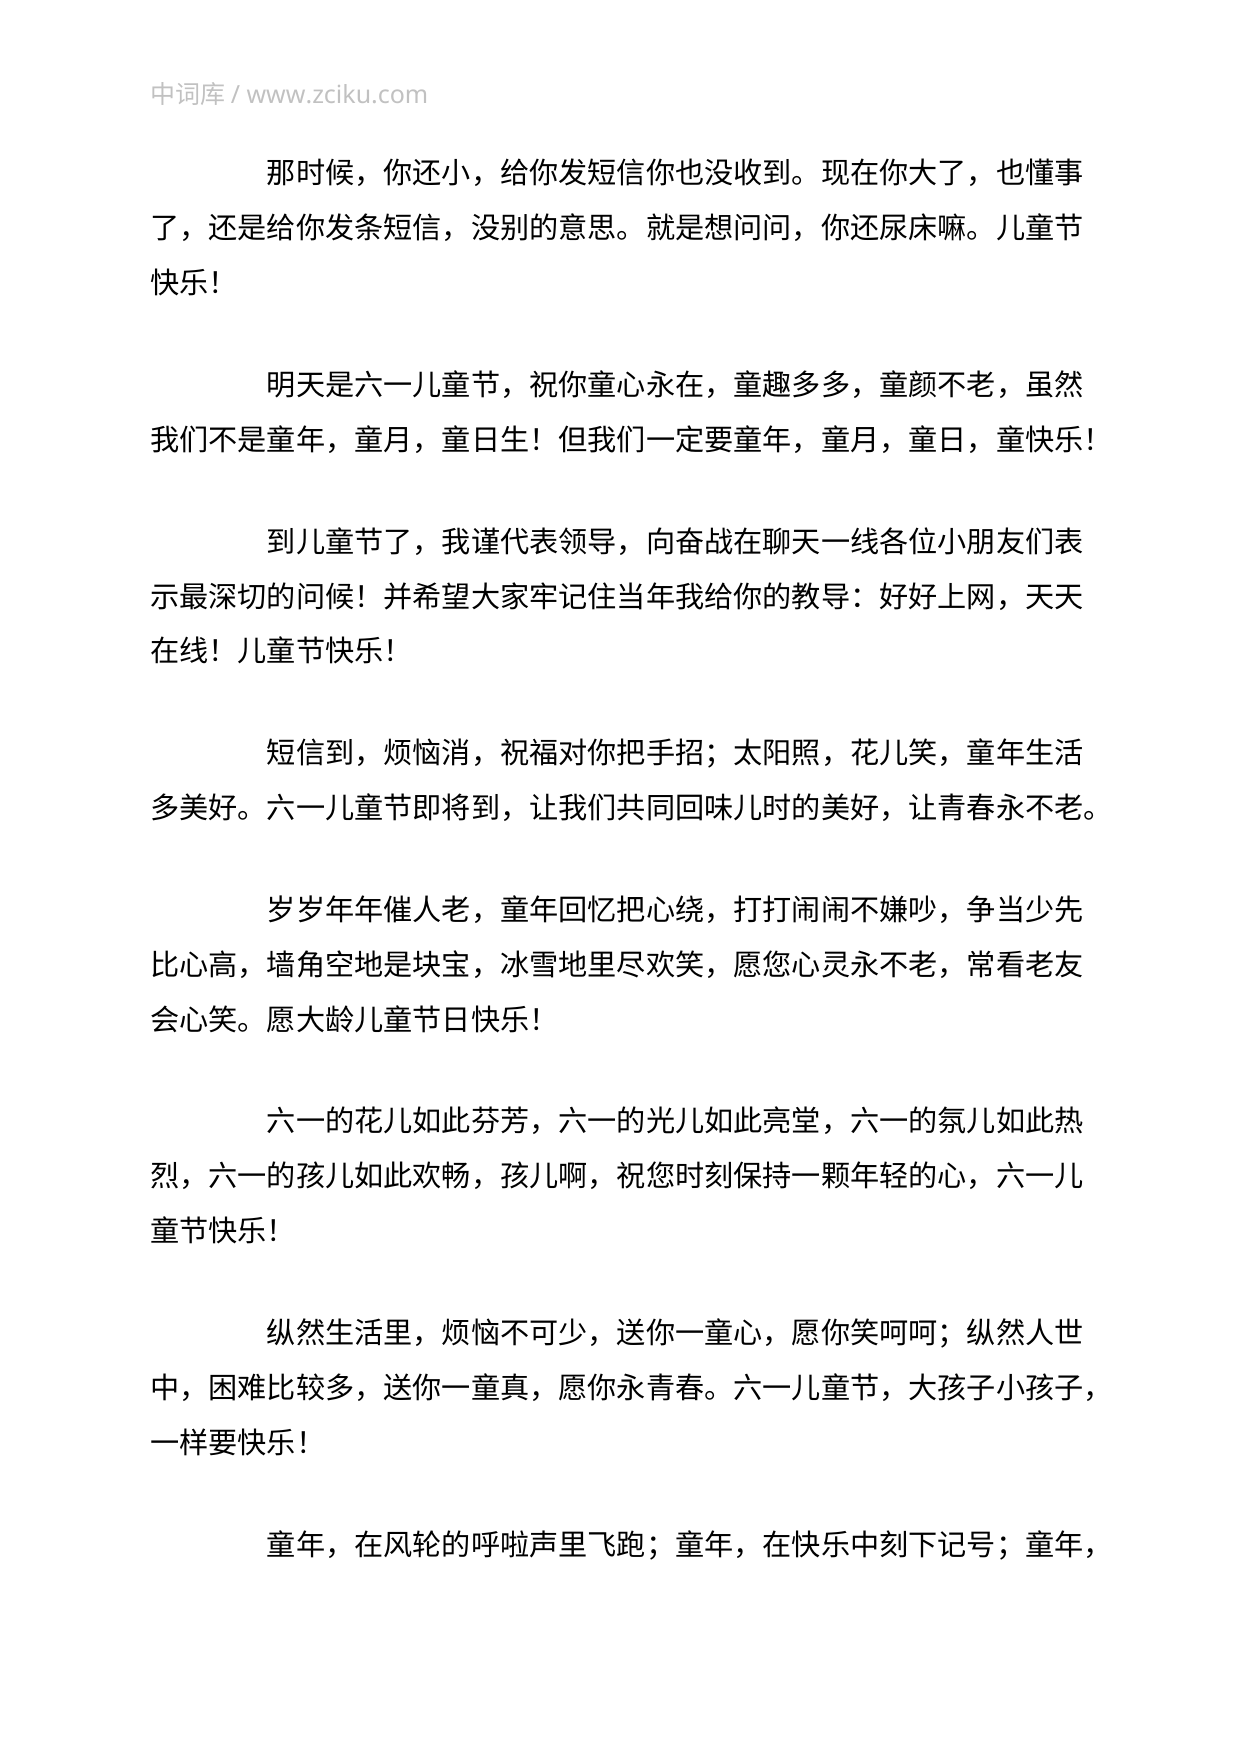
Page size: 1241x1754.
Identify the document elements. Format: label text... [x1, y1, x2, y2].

text 明天是六一儿童节，祝你童心永在，童趣多多，童颜不老，虽然我们不是童年，童月，童日生！但我们一定要童年，童月，童日，童快乐！ [150, 362, 1090, 459]
text 那时候，你还小，给你发短信你也没收到。现在你大了，也懂事了，还是给你发条短信，没别的意思。就是想问问，你还尿床嘛。儿童节快乐！ [150, 150, 1090, 302]
text 岁岁年年催人老，童年回忆把心绕，打打闹闹不嫌吵，争当少先比心高，墙角空地是块宝，冰雪地里尽欢笑，愿您心灵永不老，常看老友会心笑。愿大龄儿童节日快乐！ [150, 886, 1090, 1038]
text 纵然生活里，烦恼不可少，送你一童心，愿你笑呵呵；纵然人世中，困难比较多，送你一童真，愿你永青春。六一儿童节，大孩子小孩子，一样要快乐！ [150, 1309, 1090, 1462]
text 六一的花儿如此芬芳，六一的光儿如此亮堂，六一的氛儿如此热烈，六一的孩儿如此欢畅，孩儿啊，祝您时刻保持一颗年轻的心，六一儿童节快乐！ [150, 1098, 1090, 1250]
text 到儿童节了，我谨代表领导，向奋战在聊天一线各位小朋友们表示最深切的问候！并希望大家牢记住当年我给你的教导：好好上网，天天在线！儿童节快乐！ [150, 518, 1090, 670]
text 短信到，烦恼消，祝福对你把手招；太阳照，花儿笑，童年生活多美好。六一儿童节即将到，让我们共同回味儿时的美好，让青春永不老。 [150, 730, 1090, 827]
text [150, 1521, 1090, 1563]
